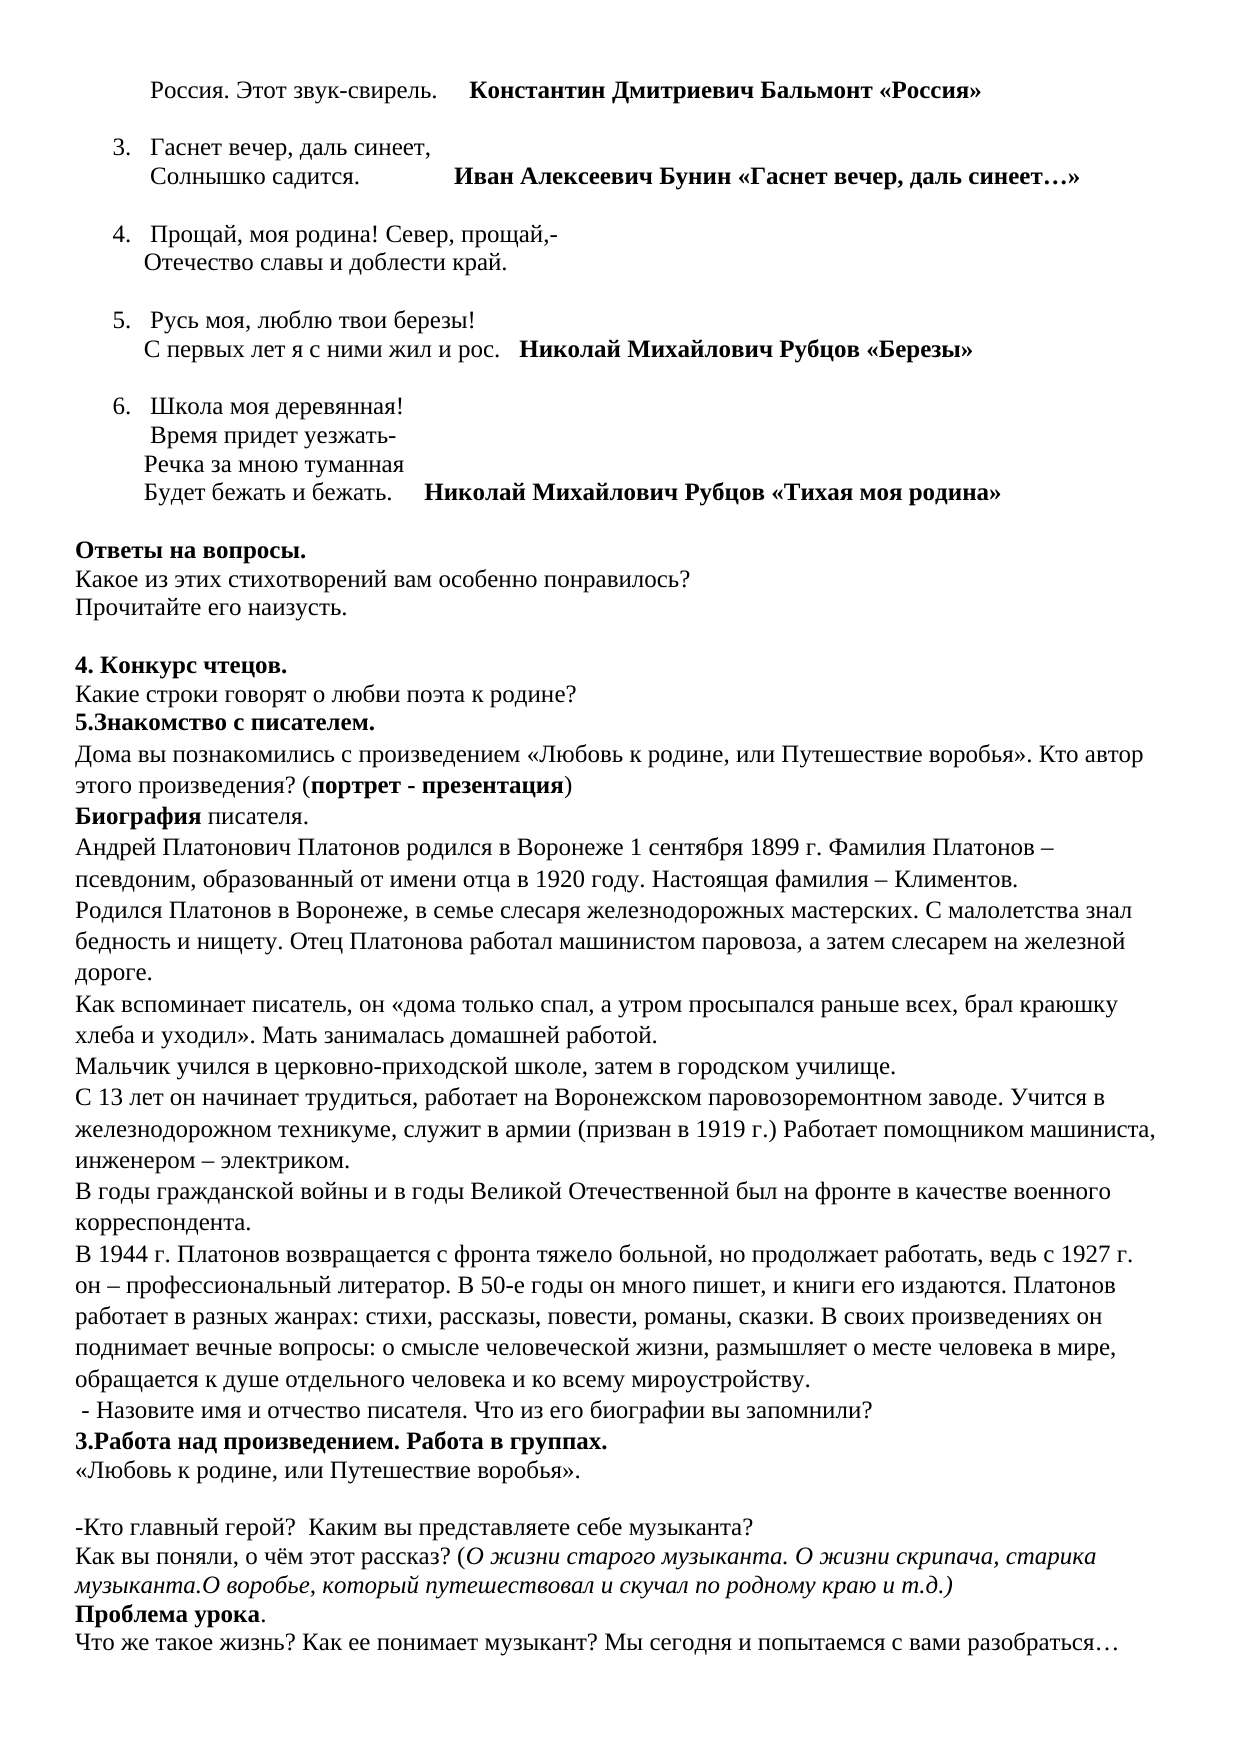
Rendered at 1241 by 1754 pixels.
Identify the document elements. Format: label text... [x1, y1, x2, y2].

text Дома вы познакомились с произведением «Любовь к родине, или Путешествие воробья». Кто автор этого произведения? (портрет - презентация) [75, 736, 1165, 799]
list Русь моя, люблю твои березы! [112, 305, 1165, 334]
text Речка за мною туманная [75, 449, 1165, 477]
text -Кто главный герой? Каким вы представляете себе музыканта? [75, 1512, 1165, 1541]
text С первых лет я с ними жил и рос. Николай Михайлович Рубцов «Березы» [75, 334, 1165, 362]
text Солнышко садится. Иван Алексеевич Бунин «Гаснет вечер, даль синеет…» [75, 161, 1165, 190]
text «Любовь к родине, или Путешествие воробья». [75, 1455, 1165, 1484]
text Какие строки говорят о любви поэта к родине? [75, 679, 1165, 707]
list Школа моя деревянная! [112, 391, 1165, 420]
text Биография писателя. [75, 799, 1165, 830]
text Как вы поняли, о чём этот рассказ? (О жизни старого музыканта. О жизни скрипача, старика музыканта.О воробье, который путешествовал и скучал по родному краю и т.д.) [75, 1541, 1165, 1599]
text Проблема урока. Что же такое жизнь? Как ее понимает музыкант? Мы сегодня и попытаемся с вами разобраться… [75, 1599, 1165, 1656]
text Будет бежать и бежать. Николай Михайлович Рубцов «Тихая моя родина» [75, 477, 1165, 506]
text 3.Работа над произведением. Работа в группах. [75, 1424, 1165, 1455]
text Какое из этих стихотворений вам особенно понравилось? [75, 564, 1165, 592]
text 4. Конкурс чтецов. [75, 650, 1165, 679]
text Андрей Платонович Платонов родился в Воронеже 1 сентября 1899 г. Фамилия Платонов – псевдоним, образованный от имени отца в 1920 году. Настоящая фамилия – Климентов. Родился Платонов в Воронеже, в семье слесаря железнодорожных мастерских. С малолетства знал бедность и нищету. Отец Платонова работал машинистом паровоза, а затем слесарем на железной дороге. Как вспоминает писатель, он «дома только спал, а утром просыпался раньше всех, брал краюшку хлеба и уходил». Мать занималась домашней работой. Мальчик учился в церковно-приходской школе, затем в городском училище. С 13 лет он начинает трудиться, работает на Воронежском паровозоремонтном заводе. Учится в железнодорожном техникуме, служит в армии (призван в 1919 г.) Работает помощником машиниста, инженером – электриком. В годы гражданской войны и в годы Великой Отечественной был на фронте в качестве военного корреспондента. В 1944 г. Платонов возвращается с фронта тяжело больной, но продолжает работать, ведь с 1927 г. он – профессиональный литератор. В 50-е годы он много пишет, и книги его издаются. Платонов работает в разных жанрах: стихи, рассказы, повести, романы, сказки. В своих произведениях он поднимает вечные вопросы: о смысле человеческой жизни, размышляет о месте человека в мире, обращается к душе отдельного человека и ко всему мироустройству. [75, 830, 1165, 1392]
text Время придет уезжать- [75, 420, 1165, 449]
list Гаснет вечер, даль синеет, [112, 132, 1165, 161]
text Прочитайте его наизусть. [75, 592, 1165, 621]
text Ответы на вопросы. [75, 535, 1165, 564]
text - Назовите имя и отчество писателя. Что из его биографии вы запомнили? [75, 1392, 1165, 1424]
text Россия. Этот звук-свирель. Константин Дмитриевич Бальмонт «Россия» [75, 75, 1165, 104]
list Прощай, моя родина! Север, прощай,- [112, 219, 1165, 247]
text 5.Знакомство с писателем. [75, 707, 1165, 736]
text Отечество славы и доблести край. [75, 247, 1165, 276]
